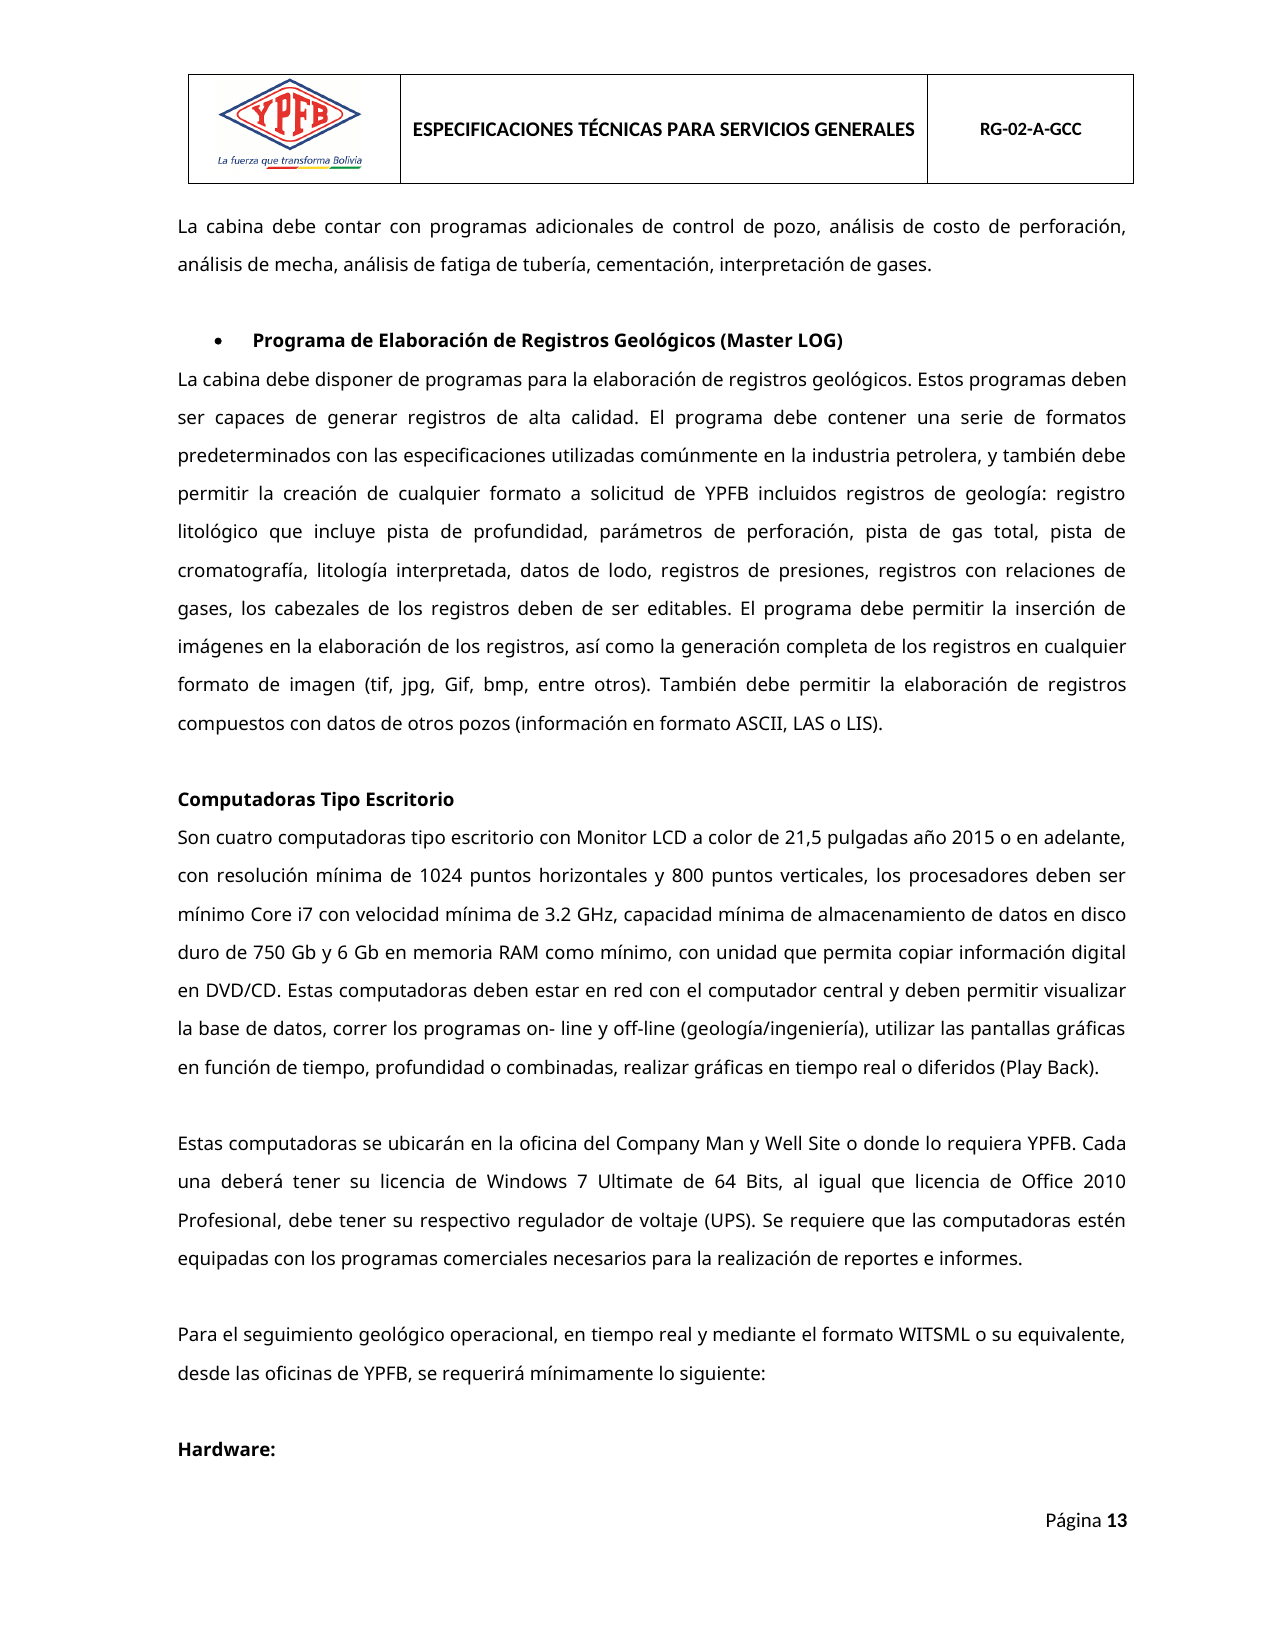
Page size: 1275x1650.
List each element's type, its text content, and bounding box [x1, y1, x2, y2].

picture [215, 75, 363, 174]
text La cabina debe contar con programas adicionales de control de pozo, análisis de costo de perforación, análisis de mecha, análisis de fatiga de tubería, cementación, interpretación de gases. [177, 213, 1127, 277]
list Programa de Elaboración de Registros Geológicos (Master LOG) [215, 328, 1127, 353]
text Son cuatro computadoras tipo escritorio con Monitor LCD a color de 21,5 pulgadas año 2015 o en adelante, con resolución mínima de 1024 puntos horizontales y 800 puntos verticales, los procesadores deben ser mínimo Core i7 con velocidad mínima de 3.2 GHz, capacidad mínima de almacenamiento de datos en disco duro de 750 Gb y 6 Gb en memoria RAM como mínimo, con unidad que permita copiar información digital en DVD/CD. Estas computadoras deben estar en red con el computador central y deben permitir visualizar la base de datos, correr los programas on- line y off-line (geología/ingeniería), utilizar las pantallas gráficas en función de tiempo, profundidad o combinadas, realizar gráficas en tiempo real o diferidos (Play Back). [177, 824, 1127, 1079]
text Para el seguimiento geológico operacional, en tiempo real y mediante el formato WITSML o su equivalente, desde las oficinas de YPFB, se requerirá mínimamente lo siguiente: [177, 1322, 1127, 1385]
text La cabina debe disponer de programas para la elaboración de registros geológicos. Estos programas deben ser capaces de generar registros de alta calidad. El programa debe contener una serie de formatos predeterminados con las especificaciones utilizadas comúnmente en la industria petrolera, y también debe permitir la creación de cualquier formato a solicitud de YPFB incluidos registros de geología: registro litológico que incluye pista de profundidad, parámetros de perforación, pista de gas total, pista de cromatografía, litología interpretada, datos de lodo, registros de presiones, registros con relaciones de gases, los cabezales de los registros deben de ser editables. El programa debe permitir la inserción de imágenes en la elaboración de los registros, así como la generación completa de los registros en cualquier formato de imagen (tif, jpg, Gif, bmp, entre otros). También debe permitir la elaboración de registros compuestos con datos de otros pozos (información en formato ASCII, LAS o LIS). [177, 366, 1127, 735]
text Computadoras Tipo Escritorio [177, 786, 1127, 812]
text Hardware: [177, 1436, 1127, 1462]
text Estas computadoras se ubicarán en la oficina del Company Man y Well Site o donde lo requiera YPFB. Cada una deberá tener su licencia de Windows 7 Ultimate de 64 Bits, al igual que licencia de Office 2010 Profesional, debe tener su respectivo regulador de voltaje (UPS). Se requiere que las computadoras estén equipadas con los programas comerciales necesarios para la realización de reportes e informes. [177, 1130, 1127, 1271]
